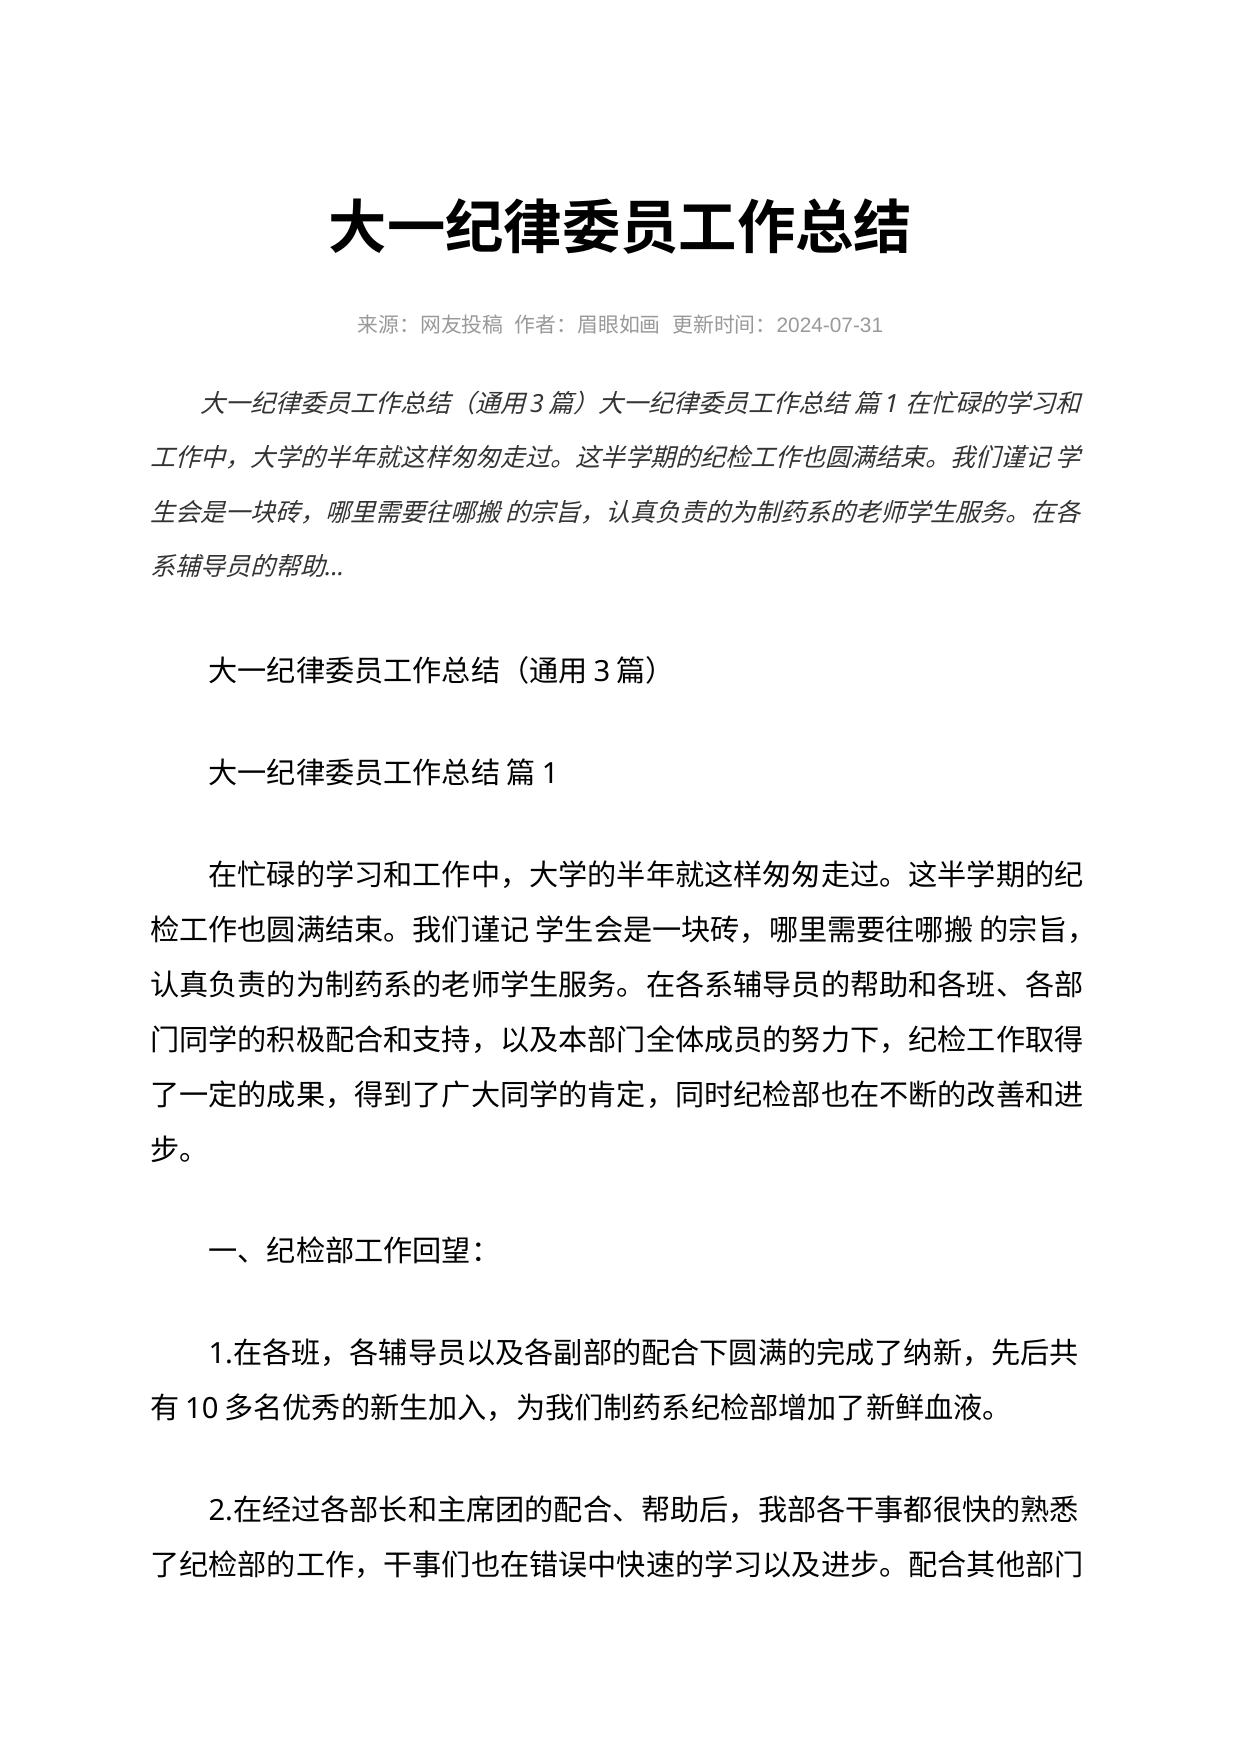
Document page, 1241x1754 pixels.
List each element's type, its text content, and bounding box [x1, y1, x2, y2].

text 一、纪检部工作回望： [150, 1228, 1090, 1270]
text 大一纪律委员工作总结 篇1 [150, 750, 1090, 792]
text 1.在各班，各辅导员以及各副部的配合下圆满的完成了纳新，先后共有10多名优秀的新生加入，为我们制药系纪检部增加了新鲜血液。 [150, 1330, 1090, 1427]
text 在忙碌的学习和工作中，大学的半年就这样匆匆走过。这半学期的纪检工作也圆满结束。我们谨记 学生会是一块砖，哪里需要往哪搬 的宗旨，认真负责的为制药系的老师学生服务。在各系辅导员的帮助和各班、各部门同学的积极配合和支持，以及本部门全体成员的努力下，纪检工作取得了一定的成果，得到了广大同学的肯定，同时纪检部也在不断的改善和进步。 [150, 852, 1090, 1168]
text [150, 1487, 1090, 1584]
text 大一纪律委员工作总结（通用3篇）大一纪律委员工作总结 篇1 在忙碌的学习和工作中，大学的半年就这样匆匆走过。这半学期的纪检工作也圆满结束。我们谨记 学生会是一块砖，哪里需要往哪搬 的宗旨，认真负责的为制药系的老师学生服务。在各系辅导员的帮助... [150, 383, 1090, 583]
text 来源：网友投稿 作者：眉眼如画 更新时间：2024-07-31 [150, 313, 1090, 337]
subtitle 大一纪律委员工作总结 [150, 181, 1090, 266]
text 大一纪律委员工作总结（通用3篇） [150, 648, 1090, 690]
